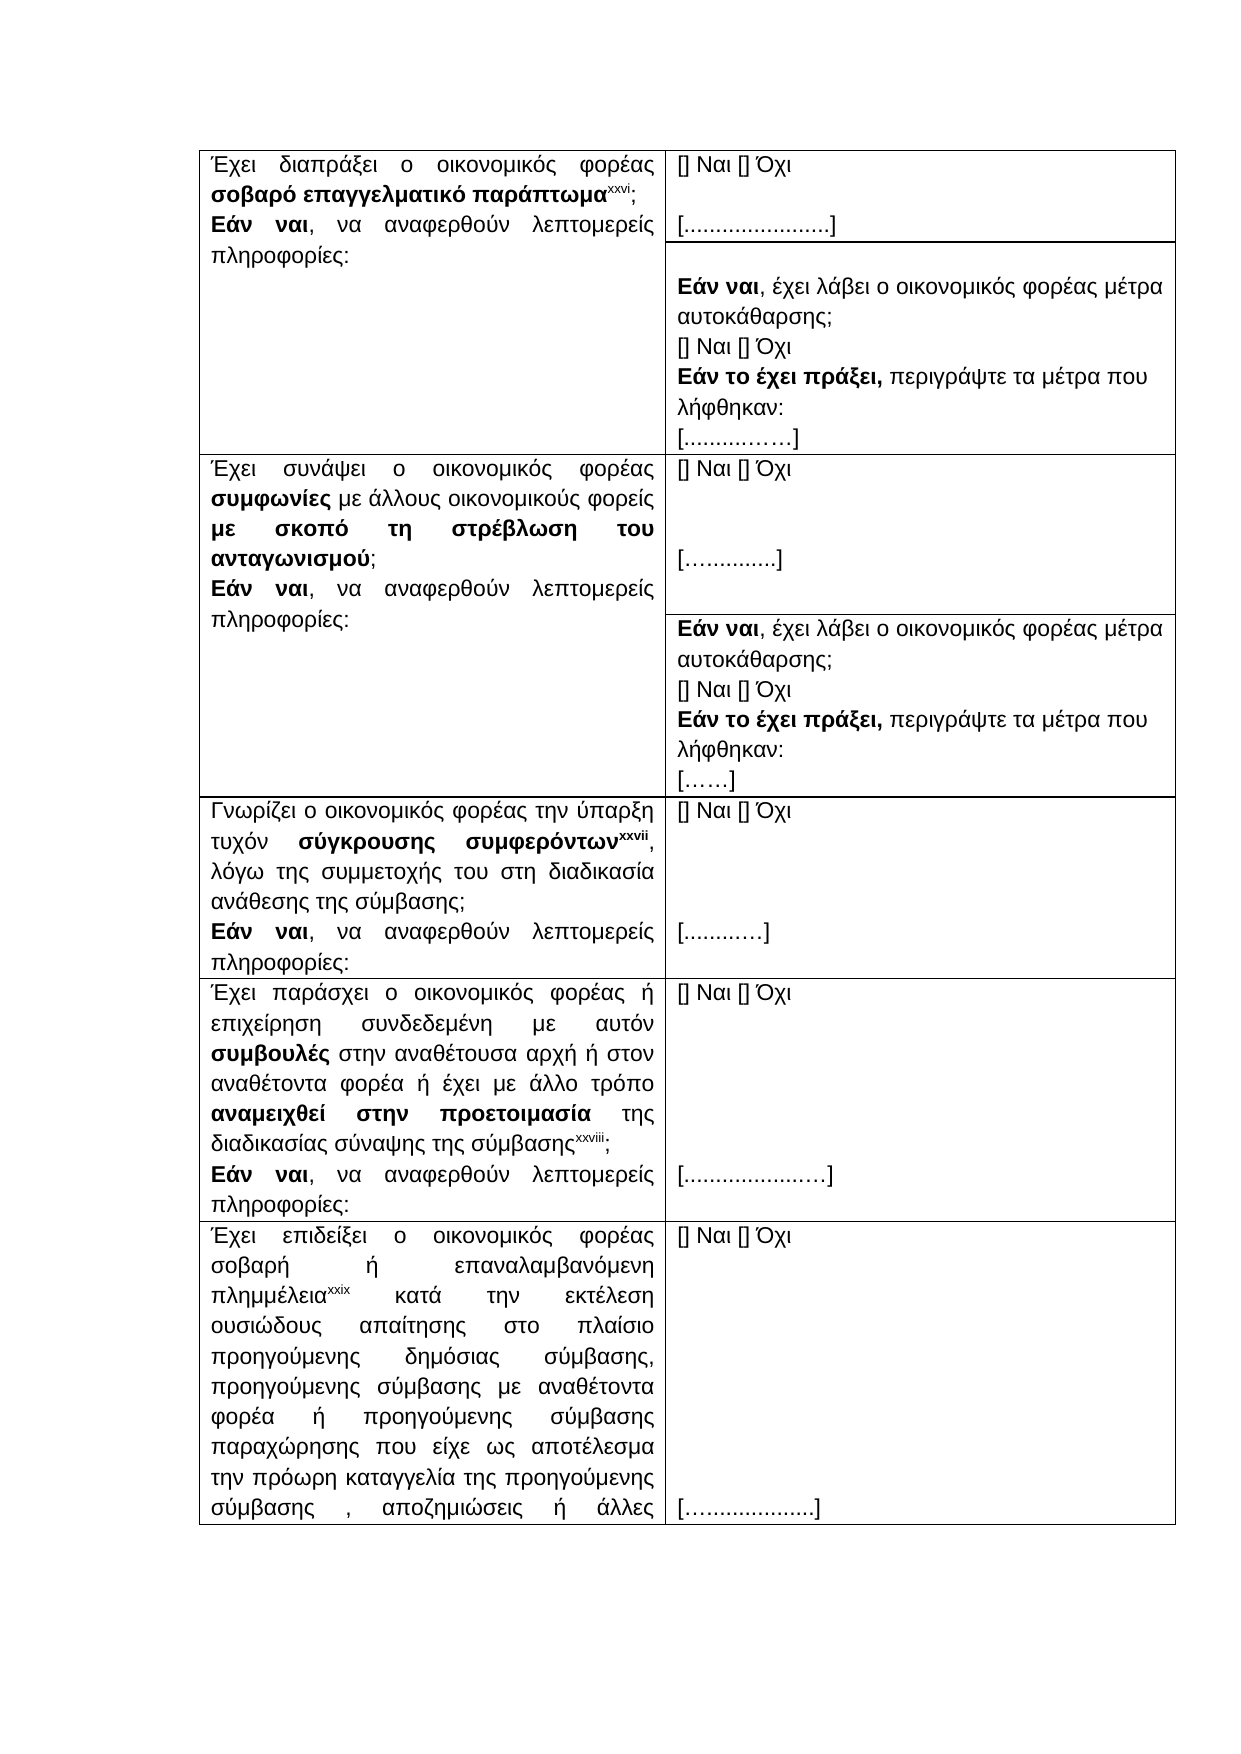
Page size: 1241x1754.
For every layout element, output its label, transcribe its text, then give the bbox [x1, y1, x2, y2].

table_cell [200, 1222, 665, 1523]
table_cell Έχει συνάψει ο οικονομικός φορέας συμφωνίες με άλλους οικονομικούς φορείς με σκοπό τη στρέβλωση του ανταγωνισμού; Εάν ναι, να αναφερθούν λεπτομερείς πληροφορίες: [200, 455, 665, 796]
table_cell [] Ναι [] Όχι […...........] [666, 455, 1175, 614]
table_cell [] Ναι [] Όχι [….................] [666, 1222, 1175, 1523]
table_cell Γνωρίζει ο οικονομικός φορέας την ύπαρξη τυχόν σύγκρουσης συμφερόντων, λόγω της συμμετοχής του στη διαδικασία ανάθεσης της σύμβασης; Εάν ναι, να αναφερθούν λεπτομερείς πληροφορίες: [200, 798, 665, 978]
table_cell [] Ναι [] Όχι [...................…] [666, 979, 1175, 1221]
table_cell [] Ναι [] Όχι [.........…] [666, 798, 1175, 978]
table_cell Έχει παράσχει ο οικονομικός φορέας ή επιχείρηση συνδεδεμένη με αυτόν συμβουλές στην αναθέτουσα αρχή ή στον αναθέτοντα φορέα ή έχει με άλλο τρόπο αναμειχθεί στην προετοιμασία της διαδικασίας σύναψης της σύμβασης; Εάν ναι, να αναφερθούν λεπτομερείς πληροφορίες: [200, 979, 665, 1221]
table_cell Έχει διαπράξει ο οικονομικός φορέας σοβαρό επαγγελματικό παράπτωμα; Εάν ναι, να αναφερθούν λεπτομερείς πληροφορίες: [200, 151, 665, 453]
table_cell Εάν ναι, έχει λάβει ο οικονομικός φορέας μέτρα αυτοκάθαρσης; [] Ναι [] Όχι Εάν το έχει πράξει, περιγράψτε τα μέτρα που λήφθηκαν: [……] [666, 615, 1175, 796]
table_cell [] Ναι [] Όχι [.......................] [666, 151, 1175, 241]
table_cell Εάν ναι, έχει λάβει ο οικονομικός φορέας μέτρα αυτοκάθαρσης; [] Ναι [] Όχι Εάν το έχει πράξει, περιγράψτε τα μέτρα που λήφθηκαν: [..........……] [666, 243, 1175, 453]
